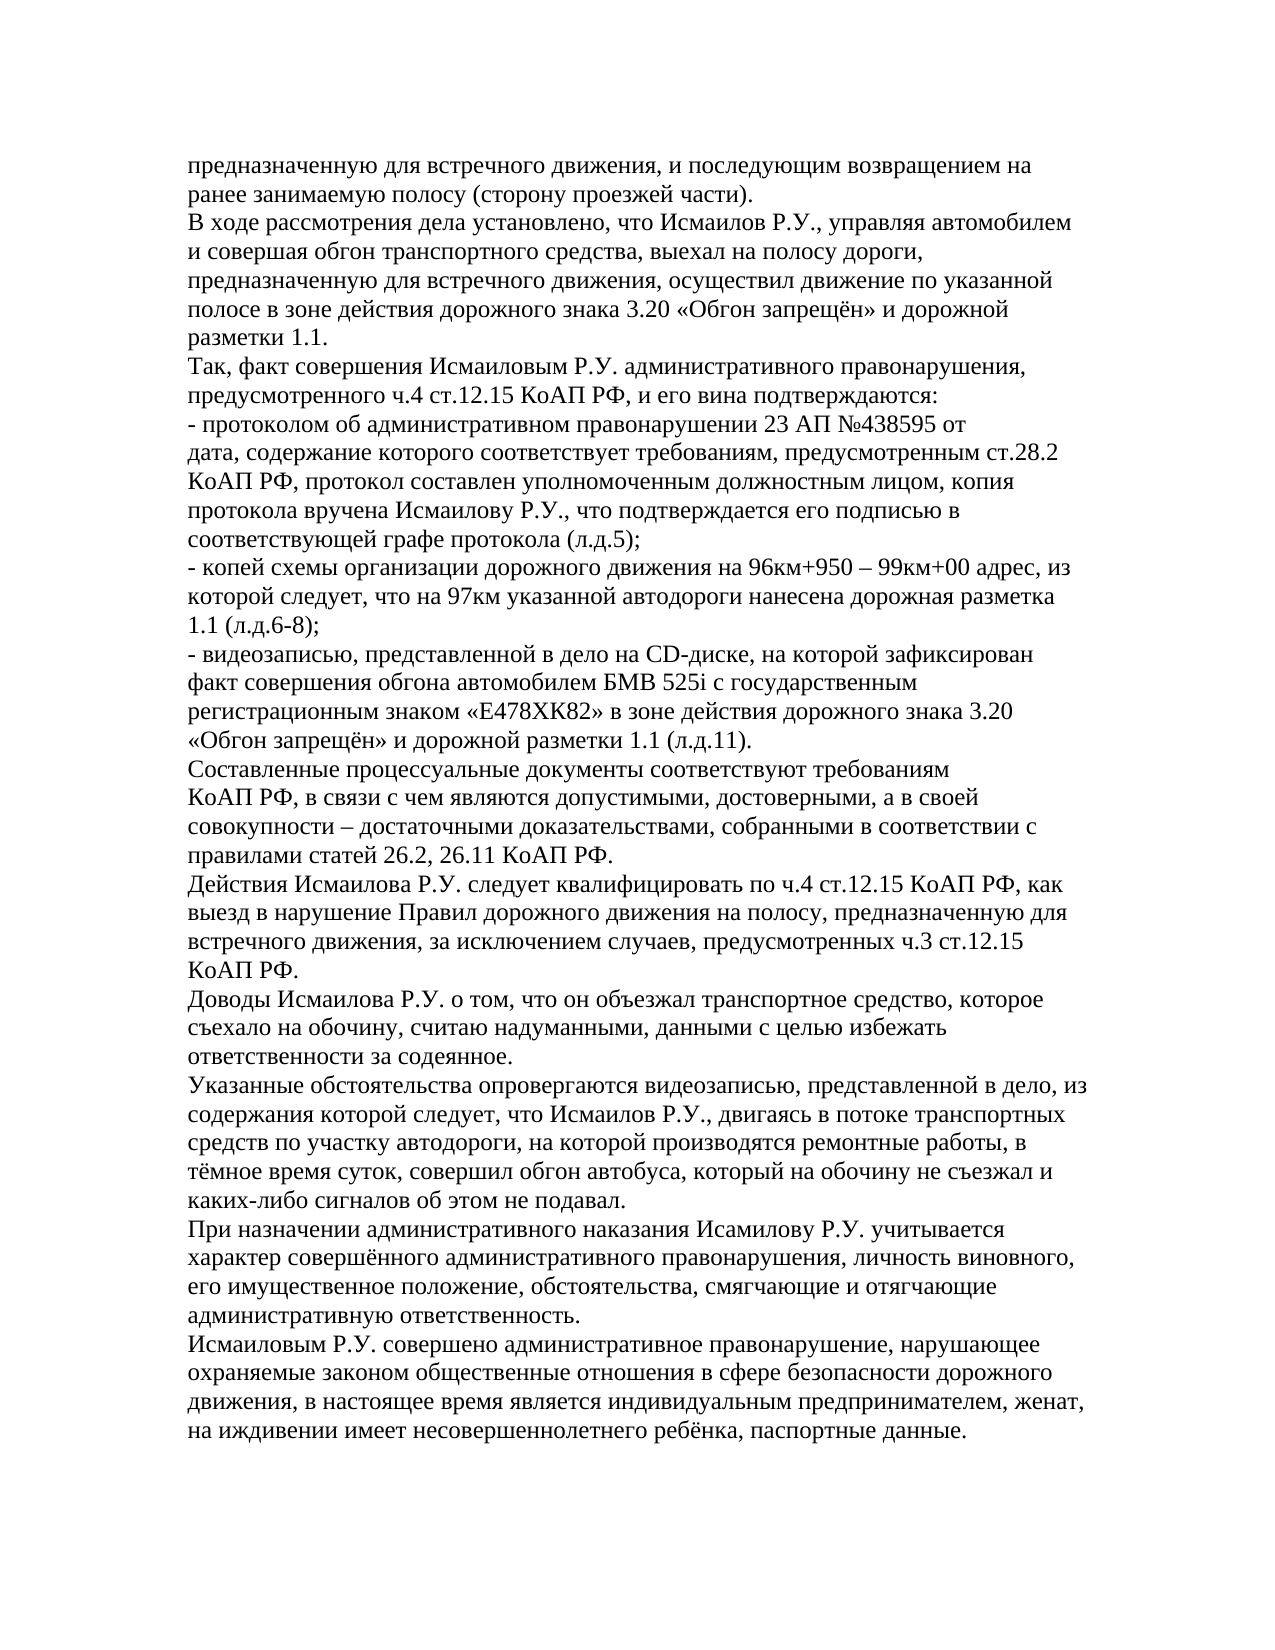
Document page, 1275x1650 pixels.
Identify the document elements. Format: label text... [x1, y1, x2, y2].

text КоАП РФ, в связи с чем являются допустимыми, достоверными, а в своей совокупности – достаточными доказательствами, собранными в соответствии с правилами статей 26.2, 26.11 КоАП РФ. [187, 782, 1087, 869]
text - протоколом об административном правонарушении 23 АП №438595 от [187, 409, 1087, 437]
text Действия Исмаилова Р.У. следует квалифицировать по ч.4 ст.12.15 КоАП РФ, как выезд в нарушение Правил дорожного движения на полосу, предназначенную для встречного движения, за исключением случаев, предусмотренных ч.3 ст.12.15 КоАП РФ. [187, 869, 1087, 984]
text - видеозаписью, представленной в дело на CD-диске, на которой зафиксирован факт совершения обгона автомобилем БМВ 525i с государственным регистрационным знаком «Е478ХК82» в зоне действия дорожного знака 3.20 «Обгон запрещён» и дорожной разметки 1.1 (л.д.11). [187, 639, 1087, 754]
text При назначении административного наказания Исамилову Р.У. учитывается характер совершённого административного правонарушения, личность виновного, его имущественное положение, обстоятельства, смягчающие и отягчающие административную ответственность. [187, 1214, 1087, 1329]
text В ходе рассмотрения дела установлено, что Исмаилов Р.У., управляя автомобилем и совершая обгон транспортного средства, выехал на полосу дороги, предназначенную для встречного движения, осуществил движение по указанной полосе в зоне действия дорожного знака 3.20 «Обгон запрещён» и дорожной разметки 1.1. [187, 207, 1087, 351]
text дата, содержание которого соответствует требованиям, предусмотренным ст.28.2 КоАП РФ, протокол составлен уполномоченным должностным лицом, копия протокола вручена Исмаилову Р.У., что подтверждается его подписью в соответствующей графе протокола (л.д.5); [187, 437, 1087, 552]
text Исмаиловым Р.У. совершено административное правонарушение, нарушающее охраняемые законом общественные отношения в сфере безопасности дорожного движения, в настоящее время является индивидуальным предпринимателем, женат, на иждивении имеет несовершеннолетнего ребёнка, паспортные данные. [187, 1329, 1087, 1444]
text Доводы Исмаилова Р.У. о том, что он объезжал транспортное средство, которое съехало на обочину, считаю надуманными, данными с целью избежать ответственности за содеянное. [187, 984, 1087, 1070]
text Указанные обстоятельства опровергаются видеозаписью, представленной в дело, из содержания которой следует, что Исмаилов Р.У., двигаясь в потоке транспортных средств по участку автодороги, на которой производятся ремонтные работы, в тёмное время суток, совершил обгон автобуса, который на обочину не съезжал и каких-либо сигналов об этом не подавал. [187, 1070, 1087, 1214]
text Так, факт совершения Исмаиловым Р.У. административного правонарушения, предусмотренного ч.4 ст.12.15 КоАП РФ, и его вина подтверждаются: [187, 351, 1087, 409]
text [187, 150, 1087, 207]
text - копей схемы организации дорожного движения на 96км+950 – 99км+00 адрес, из которой следует, что на 97км указанной автодороги нанесена дорожная разметка 1.1 (л.д.6-8); [187, 552, 1087, 639]
text Составленные процессуальные документы соответствуют требованиям [187, 754, 1087, 782]
